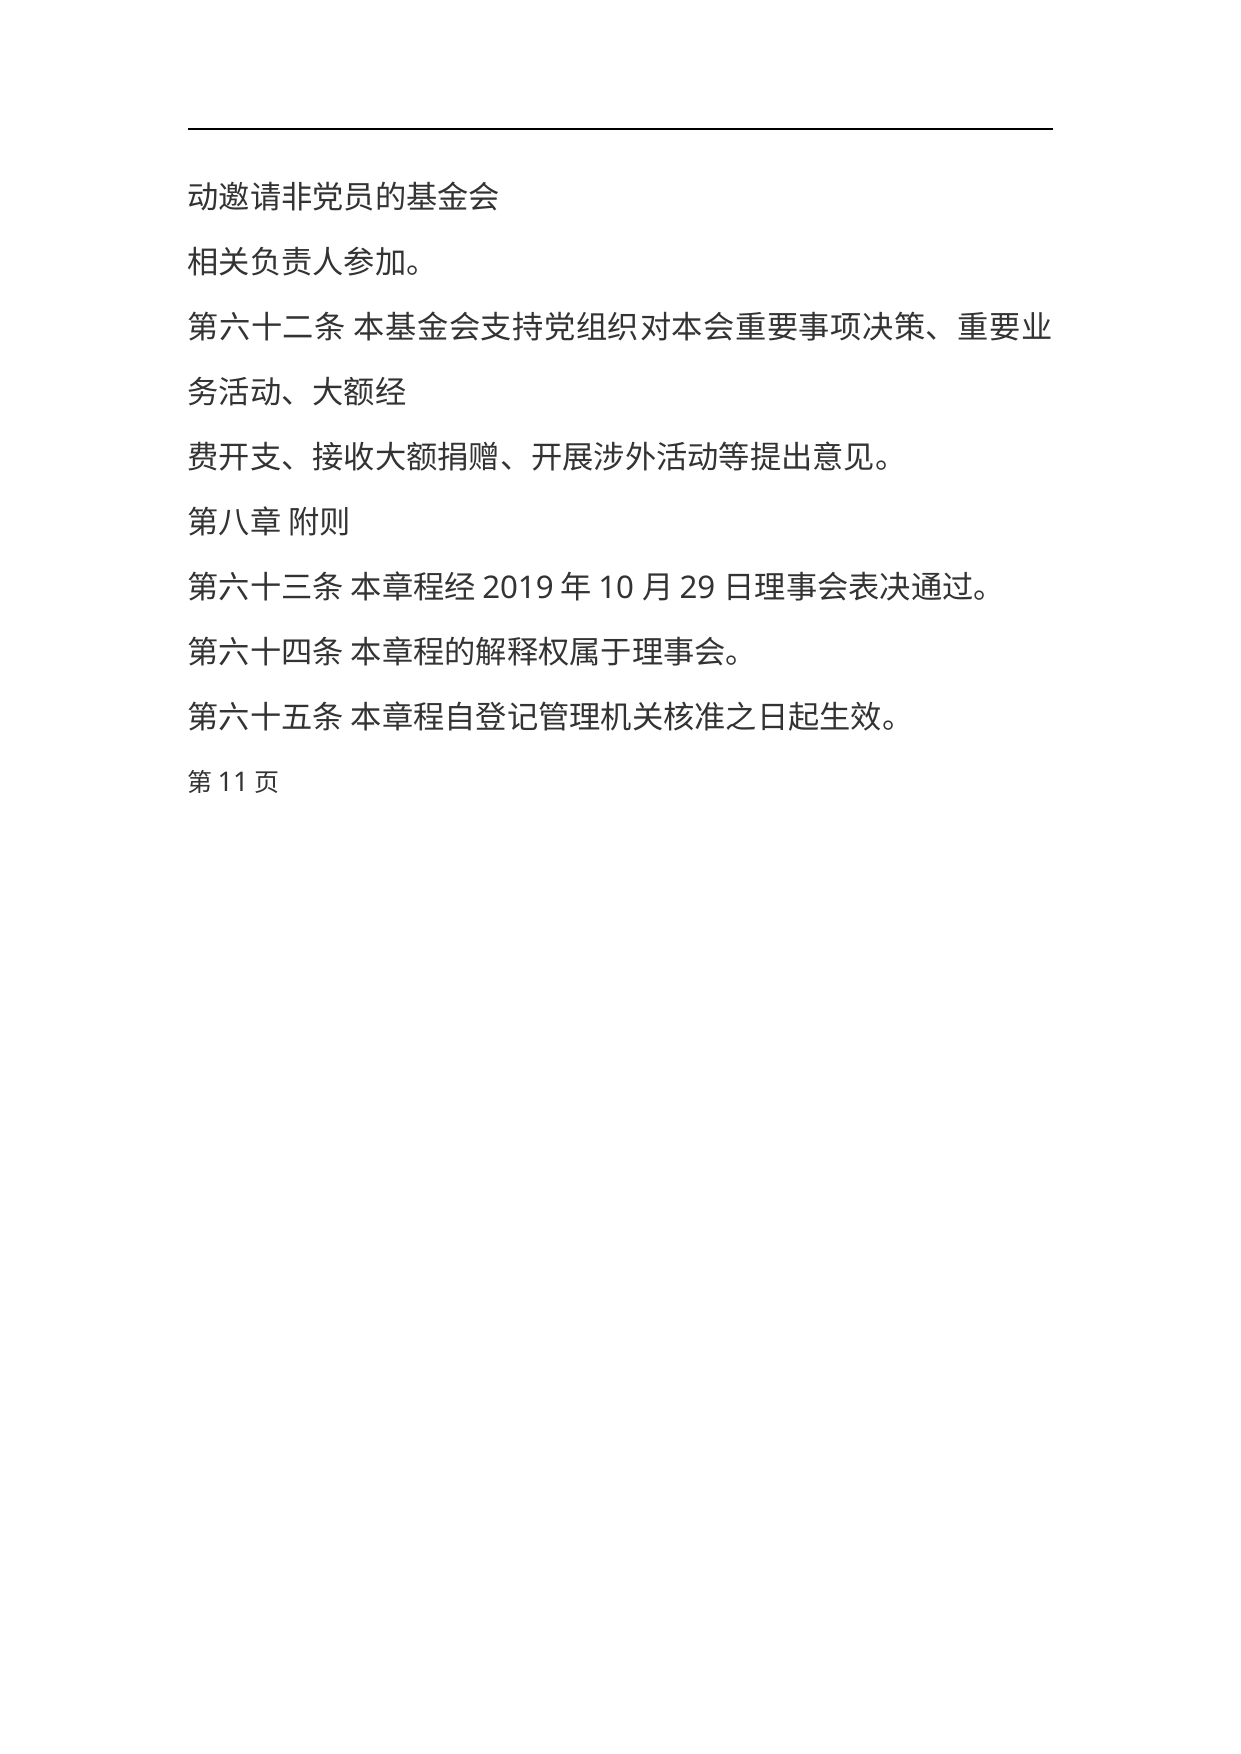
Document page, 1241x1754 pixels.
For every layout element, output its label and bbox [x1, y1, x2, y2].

text [187, 162, 1053, 812]
